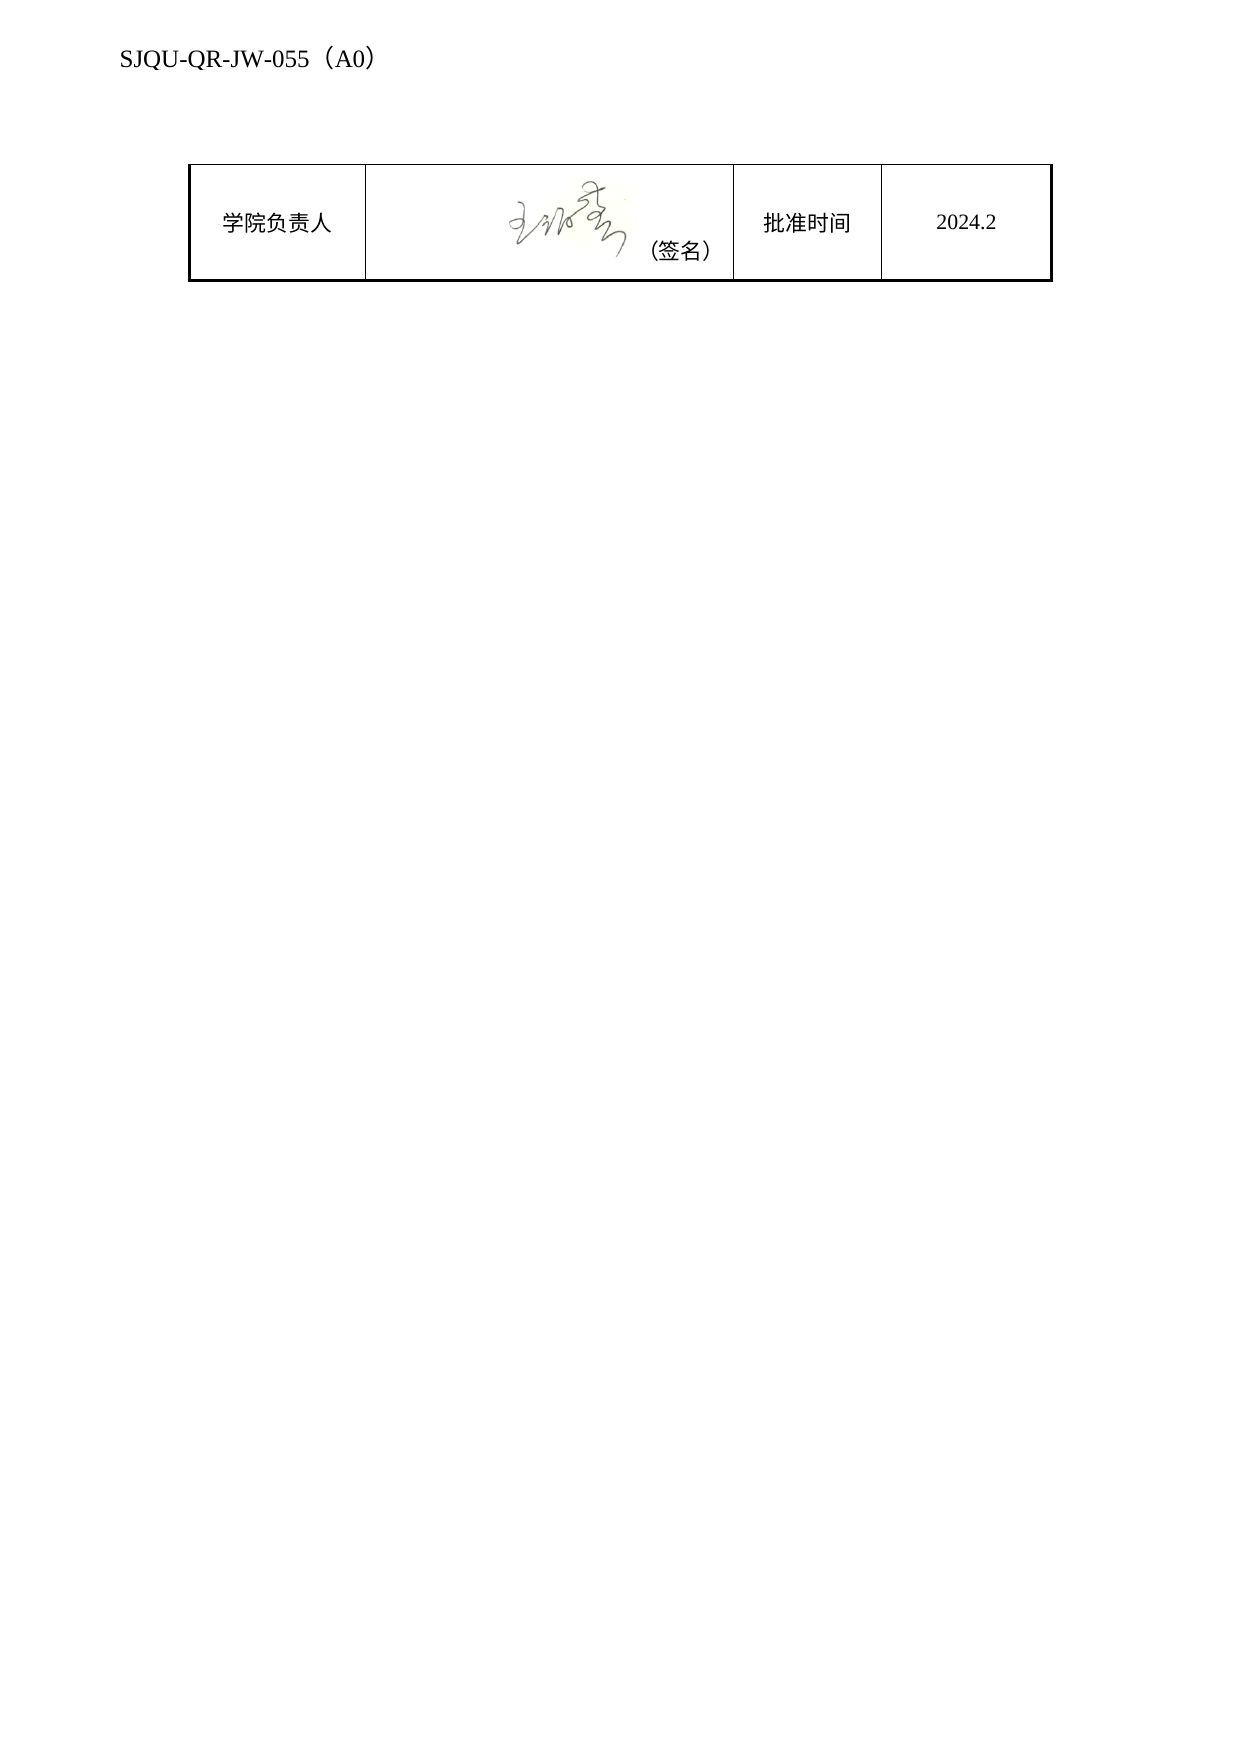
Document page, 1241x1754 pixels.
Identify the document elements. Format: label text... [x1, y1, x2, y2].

picture [499, 178, 637, 260]
table_cell 学院负责人 [191, 165, 365, 279]
table_cell 批准时间 [734, 165, 881, 279]
table_cell （签名） [366, 165, 733, 279]
table_cell 2024.2 [882, 165, 1050, 279]
